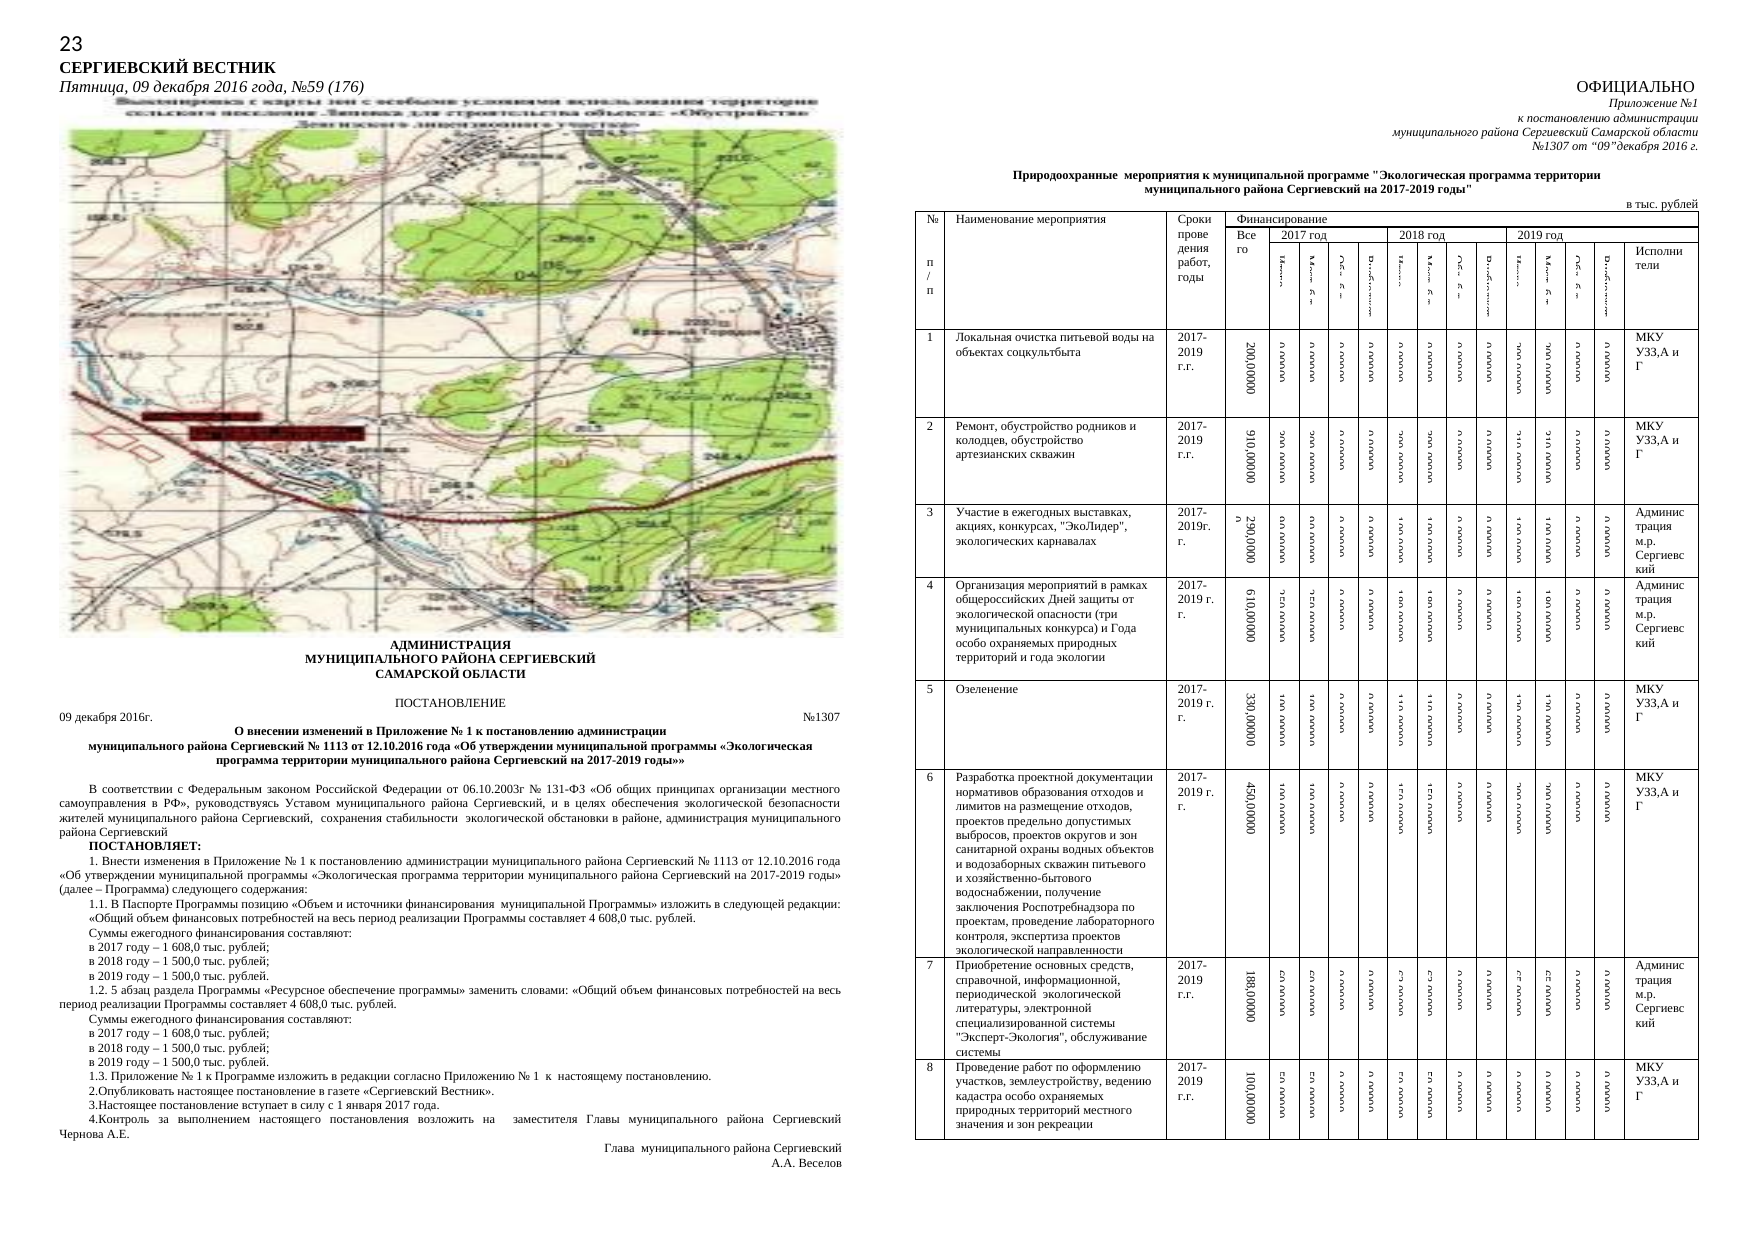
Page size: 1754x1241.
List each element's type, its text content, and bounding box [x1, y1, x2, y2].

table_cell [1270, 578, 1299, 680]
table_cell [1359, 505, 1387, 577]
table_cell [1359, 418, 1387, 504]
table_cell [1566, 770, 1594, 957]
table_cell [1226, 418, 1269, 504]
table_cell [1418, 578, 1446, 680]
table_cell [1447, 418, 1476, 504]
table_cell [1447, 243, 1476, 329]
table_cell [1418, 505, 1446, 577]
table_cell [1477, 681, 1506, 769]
text в тыс. рублей [915, 197, 1698, 211]
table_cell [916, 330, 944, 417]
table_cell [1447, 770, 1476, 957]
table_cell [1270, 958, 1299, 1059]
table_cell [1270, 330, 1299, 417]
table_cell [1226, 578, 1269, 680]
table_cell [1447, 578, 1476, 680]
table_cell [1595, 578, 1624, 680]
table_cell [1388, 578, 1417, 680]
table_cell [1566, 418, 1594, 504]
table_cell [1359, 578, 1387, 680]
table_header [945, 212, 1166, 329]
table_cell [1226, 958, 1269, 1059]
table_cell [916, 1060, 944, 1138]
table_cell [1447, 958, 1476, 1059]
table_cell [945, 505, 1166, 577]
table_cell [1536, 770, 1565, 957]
text №1307 от “09”декабря 2016 г. [915, 139, 1698, 153]
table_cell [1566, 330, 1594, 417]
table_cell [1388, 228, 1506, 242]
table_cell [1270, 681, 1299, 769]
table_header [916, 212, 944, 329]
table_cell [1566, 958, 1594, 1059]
text муниципального района Сергиевский на 2017-2019 годы" [915, 182, 1698, 197]
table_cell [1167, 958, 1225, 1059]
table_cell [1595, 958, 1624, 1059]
text 3.Настоящее постановление вступает в силу с 1 января 2017 года. [59, 1098, 842, 1112]
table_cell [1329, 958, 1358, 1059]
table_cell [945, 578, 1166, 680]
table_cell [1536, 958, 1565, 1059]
text Природоохранные мероприятия к муниципальной программе "Экологическая программа территории [915, 168, 1698, 182]
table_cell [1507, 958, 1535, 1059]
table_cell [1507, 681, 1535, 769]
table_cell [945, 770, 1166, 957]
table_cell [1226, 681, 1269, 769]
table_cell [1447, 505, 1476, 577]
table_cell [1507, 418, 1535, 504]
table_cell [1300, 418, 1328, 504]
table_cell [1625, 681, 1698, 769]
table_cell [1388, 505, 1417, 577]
text Суммы ежегодного финансирования составляют: [59, 1012, 842, 1026]
text В соответствии с Федеральным законом Российской Федерации от 06.10.2003г № 131-ФЗ «Об общих принципах организации местного самоуправления в РФ», руководствуясь Уставом муниципального района Сергиевский, и в целях обеспечения экологической безопасности жителей муниципального района Сергиевский, сохранения стабильности экологической обстановки в районе, администрация муниципального района Сергиевский [59, 782, 842, 839]
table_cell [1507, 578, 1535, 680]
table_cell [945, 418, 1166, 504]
text 1.3. Приложение № 1 к Программе изложить в редакции согласно Приложению № 1 к настоящему постановлению. [59, 1069, 842, 1083]
text ПОСТАНОВЛЕНИЕ [59, 695, 842, 710]
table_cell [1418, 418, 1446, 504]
text к постановлению администрации [915, 110, 1698, 125]
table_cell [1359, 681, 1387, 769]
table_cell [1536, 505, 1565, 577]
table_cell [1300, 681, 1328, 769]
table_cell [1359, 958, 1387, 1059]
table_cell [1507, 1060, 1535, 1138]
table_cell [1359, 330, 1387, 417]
text 2.Опубликовать настоящее постановление в газете «Сергиевский Вестник». [59, 1083, 842, 1098]
text МУНИЦИПАЛЬНОГО РАЙОНА СЕРГИЕВСКИЙ [59, 652, 842, 667]
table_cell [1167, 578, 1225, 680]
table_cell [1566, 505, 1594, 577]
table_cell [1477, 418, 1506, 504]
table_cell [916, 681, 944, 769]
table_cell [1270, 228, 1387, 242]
text «Общий объем финансовых потребностей на весь период реализации Программы составляет 4 608,0 тыс. рублей. [59, 911, 842, 925]
text в 2019 году – 1 500,0 тыс. рублей. [59, 968, 842, 983]
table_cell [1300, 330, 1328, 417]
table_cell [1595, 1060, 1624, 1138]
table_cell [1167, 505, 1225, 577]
text ПОСТАНОВЛЯЕТ: [59, 839, 842, 853]
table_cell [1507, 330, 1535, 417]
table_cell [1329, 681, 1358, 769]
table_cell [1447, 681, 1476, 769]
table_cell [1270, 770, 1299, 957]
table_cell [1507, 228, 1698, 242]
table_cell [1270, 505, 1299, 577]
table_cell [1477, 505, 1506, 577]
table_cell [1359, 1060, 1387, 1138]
text Приложение №1 [915, 96, 1698, 110]
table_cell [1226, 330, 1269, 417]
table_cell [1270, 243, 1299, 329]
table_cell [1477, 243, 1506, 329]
picture [59, 96, 845, 638]
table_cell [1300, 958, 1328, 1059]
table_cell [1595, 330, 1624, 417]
text в 2018 году – 1 500,0 тыс. рублей; [59, 954, 842, 968]
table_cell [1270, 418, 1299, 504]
text 1. Внести изменения в Приложение № 1 к постановлению администрации муниципального района Сергиевский № 1113 от 12.10.2016 года «Об утверждении муниципальной программы «Экологическая программа территории муниципального района Сергиевский на 2017-2019 годы» (далее – Программа) следующего содержания: [59, 853, 842, 897]
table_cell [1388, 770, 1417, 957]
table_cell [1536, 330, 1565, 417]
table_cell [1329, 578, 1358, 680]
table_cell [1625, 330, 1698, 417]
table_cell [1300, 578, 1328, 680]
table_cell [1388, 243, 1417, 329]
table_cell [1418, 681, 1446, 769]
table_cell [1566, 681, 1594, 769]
text САМАРСКОЙ ОБЛАСТИ [59, 667, 842, 681]
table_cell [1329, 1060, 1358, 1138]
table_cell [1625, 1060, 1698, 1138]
text АДМИНИСТРАЦИЯ [59, 638, 842, 652]
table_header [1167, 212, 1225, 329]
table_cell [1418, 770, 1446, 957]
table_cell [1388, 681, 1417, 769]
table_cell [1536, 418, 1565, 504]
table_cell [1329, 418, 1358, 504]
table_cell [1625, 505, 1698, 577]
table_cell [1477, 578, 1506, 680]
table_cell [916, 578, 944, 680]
text Глава муниципального района Сергиевский [59, 1141, 842, 1155]
text О внесении изменений в Приложение № 1 к постановлению администрации [59, 724, 842, 738]
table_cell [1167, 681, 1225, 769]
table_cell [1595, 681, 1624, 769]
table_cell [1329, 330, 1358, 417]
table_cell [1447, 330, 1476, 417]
text в 2019 году – 1 500,0 тыс. рублей. [59, 1055, 842, 1069]
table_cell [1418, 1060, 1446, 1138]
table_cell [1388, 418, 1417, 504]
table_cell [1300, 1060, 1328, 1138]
text А.А. Веселов [59, 1155, 842, 1170]
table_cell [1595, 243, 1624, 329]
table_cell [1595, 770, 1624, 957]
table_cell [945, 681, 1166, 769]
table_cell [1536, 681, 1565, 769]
text муниципального района Сергиевский Самарской области [915, 125, 1698, 139]
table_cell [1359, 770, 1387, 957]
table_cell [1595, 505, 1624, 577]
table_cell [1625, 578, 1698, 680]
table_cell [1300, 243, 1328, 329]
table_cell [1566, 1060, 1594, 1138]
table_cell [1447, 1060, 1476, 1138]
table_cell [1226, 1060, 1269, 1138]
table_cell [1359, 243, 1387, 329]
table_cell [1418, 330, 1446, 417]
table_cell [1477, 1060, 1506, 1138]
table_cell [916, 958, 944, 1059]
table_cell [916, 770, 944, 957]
text в 2017 году – 1 608,0 тыс. рублей; [59, 940, 842, 954]
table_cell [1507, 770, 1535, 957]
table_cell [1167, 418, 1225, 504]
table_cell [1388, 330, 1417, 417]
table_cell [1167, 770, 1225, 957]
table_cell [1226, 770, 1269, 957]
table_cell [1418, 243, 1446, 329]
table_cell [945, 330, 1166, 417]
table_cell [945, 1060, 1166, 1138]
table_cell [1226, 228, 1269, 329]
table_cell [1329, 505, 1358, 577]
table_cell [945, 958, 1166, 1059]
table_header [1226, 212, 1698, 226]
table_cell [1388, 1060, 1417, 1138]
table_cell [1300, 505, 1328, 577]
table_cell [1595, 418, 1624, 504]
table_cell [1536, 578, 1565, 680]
text в 2017 году – 1 608,0 тыс. рублей; [59, 1026, 842, 1040]
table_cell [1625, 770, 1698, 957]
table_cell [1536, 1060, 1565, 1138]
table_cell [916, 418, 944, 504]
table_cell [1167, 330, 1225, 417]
text 4.Контроль за выполнением настоящего постановления возложить на заместителя Главы муниципального района Сергиевский Чернова А.Е. [59, 1112, 842, 1141]
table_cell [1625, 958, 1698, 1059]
text Суммы ежегодного финансирования составляют: [59, 925, 842, 940]
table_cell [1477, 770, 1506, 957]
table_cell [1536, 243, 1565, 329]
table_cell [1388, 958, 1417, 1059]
text 1.2. 5 абзац раздела Программы «Ресурсное обеспечение программы» заменить словами: «Общий объем финансовых потребностей на весь период реализации Программы составляет 4 608,0 тыс. рублей. [59, 983, 842, 1012]
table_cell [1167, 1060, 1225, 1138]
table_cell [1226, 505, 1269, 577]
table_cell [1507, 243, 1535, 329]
text 09 декабря 2016г. №1307 [59, 710, 842, 724]
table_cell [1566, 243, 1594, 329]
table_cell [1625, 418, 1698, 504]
text 1.1. В Паспорте Программы позицию «Объем и источники финансирования муниципальной Программы» изложить в следующей редакции: [59, 897, 842, 911]
text муниципального района Сергиевский № 1113 от 12.10.2016 года «Об утверждении муниципальной программы «Экологическая программа территории муниципального района Сергиевский на 2017-2019 годы»» [59, 738, 842, 767]
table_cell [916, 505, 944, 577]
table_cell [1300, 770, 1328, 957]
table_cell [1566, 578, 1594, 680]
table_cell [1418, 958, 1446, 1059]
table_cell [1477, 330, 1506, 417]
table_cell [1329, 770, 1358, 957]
text в 2018 году – 1 500,0 тыс. рублей; [59, 1040, 842, 1055]
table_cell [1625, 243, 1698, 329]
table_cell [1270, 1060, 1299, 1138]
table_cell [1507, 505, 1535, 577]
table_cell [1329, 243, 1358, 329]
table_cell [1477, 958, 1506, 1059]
